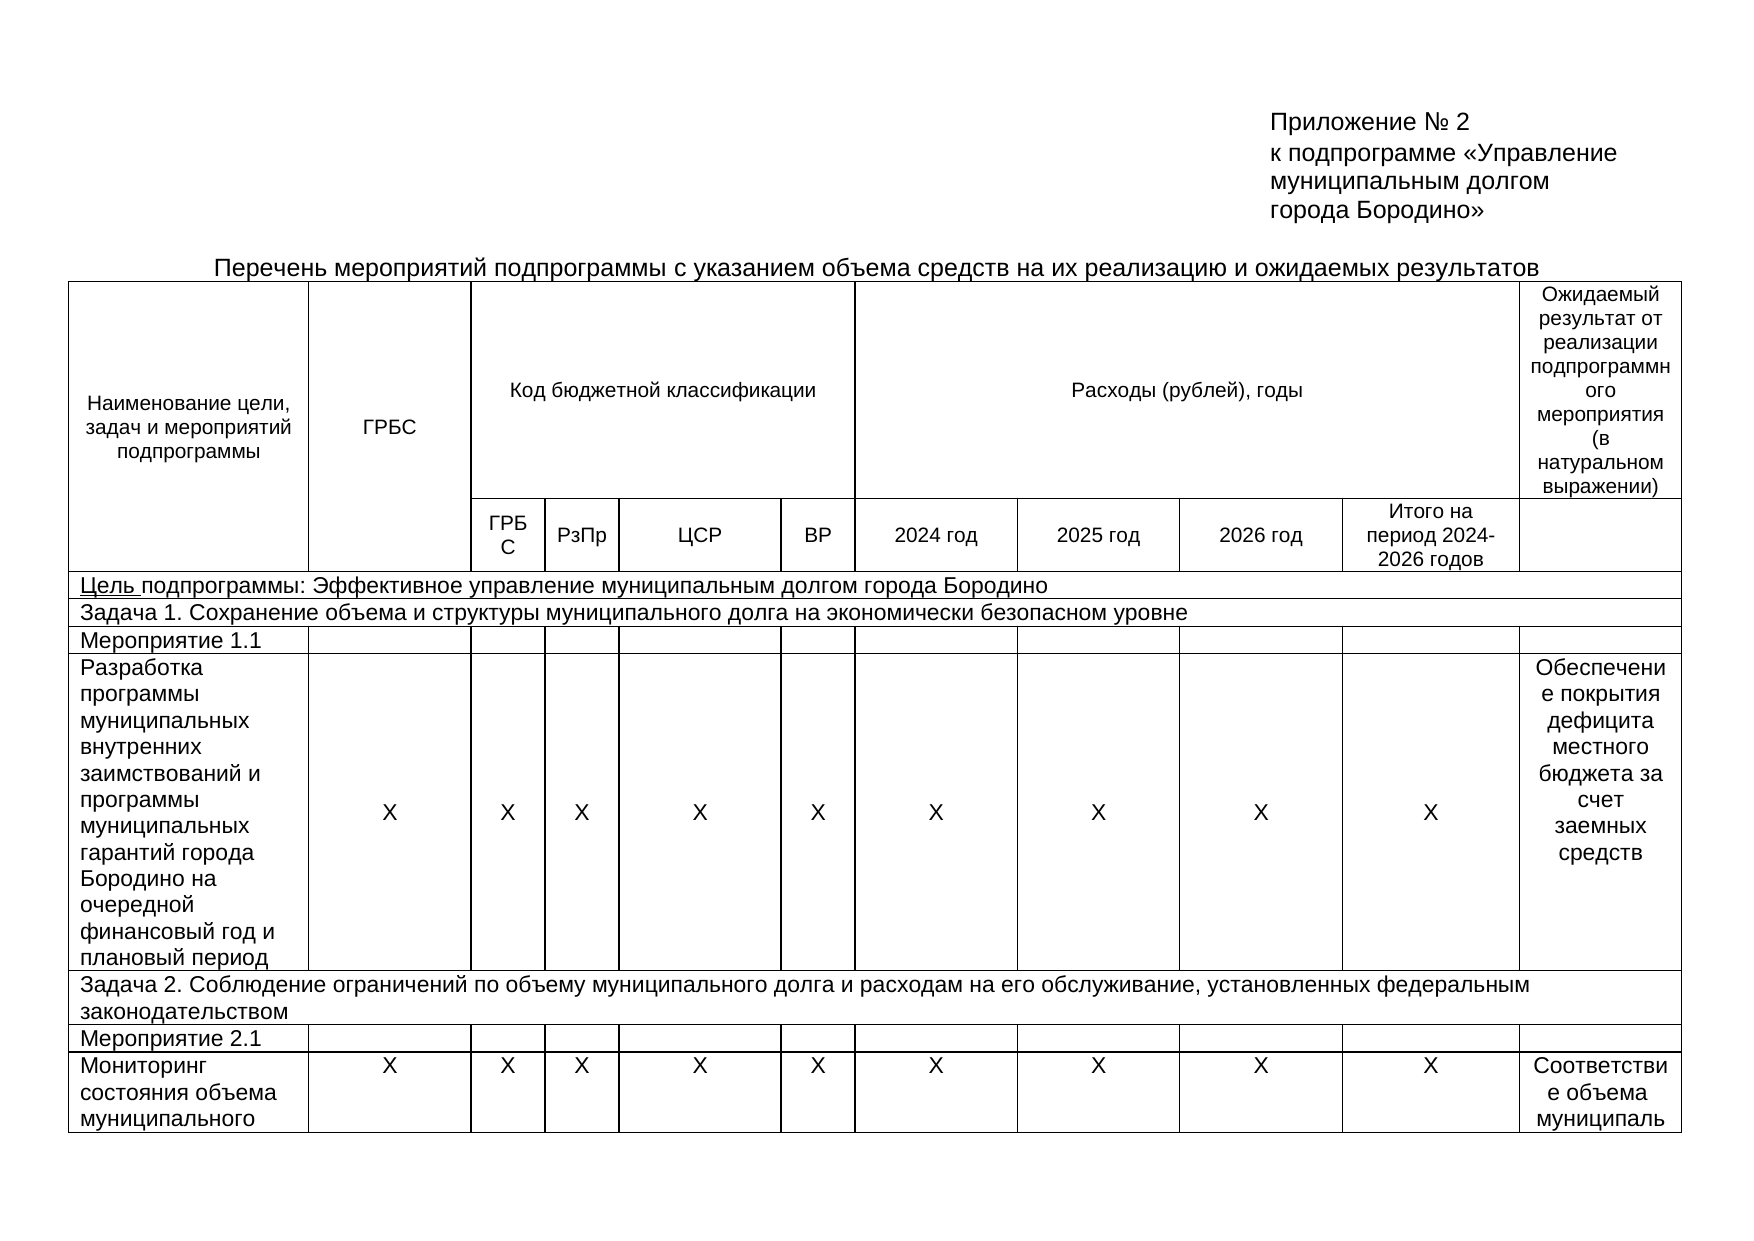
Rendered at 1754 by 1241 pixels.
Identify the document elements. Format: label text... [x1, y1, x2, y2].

table_cell Мероприятие 2.1 [69, 1025, 308, 1051]
text муниципальным долгом [118, 166, 1636, 195]
table_header ГРБС [309, 282, 470, 571]
table_cell 2025 год [1018, 499, 1179, 571]
table_cell Обеспечение покрытия дефицита местного бюджета за счет заемных средств [1520, 654, 1681, 970]
table_cell [1343, 1025, 1519, 1051]
table_cell Х [472, 654, 544, 970]
table_cell [620, 1025, 780, 1051]
table_cell Х [620, 654, 780, 970]
table_cell Задача 1. Сохранение объема и структуры муниципального долга на экономически безопасном уровне [69, 599, 1681, 626]
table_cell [69, 1053, 308, 1132]
table_cell Х [1180, 1053, 1342, 1132]
text Приложение № 2 [118, 103, 1636, 137]
table_cell [1180, 1025, 1342, 1051]
table_cell [1018, 1025, 1179, 1051]
table_cell РзПр [546, 499, 618, 571]
table_cell [309, 627, 470, 653]
table_cell [546, 1025, 618, 1051]
table_cell [1520, 499, 1681, 571]
table_cell Х [782, 654, 854, 970]
table_cell Х [309, 1053, 470, 1132]
table_cell ГРБС [472, 499, 544, 571]
table_cell 2024 год [856, 499, 1017, 571]
text к подпрограмме «Управление [118, 137, 1636, 166]
table_cell [472, 1025, 544, 1051]
table_cell [1520, 627, 1681, 653]
table_cell Х [546, 1053, 618, 1132]
table_cell [472, 627, 544, 653]
table_cell ЦСР [620, 499, 780, 571]
table_cell Задача 2. Соблюдение ограничений по объему муниципального долга и расходам на его обслуживание, установленных федеральным законодательством [69, 971, 1681, 1024]
table_cell [1520, 1025, 1681, 1051]
text города Бородино» [118, 195, 1636, 224]
table_cell [782, 627, 854, 653]
table_header Ожидаемый результат от реализации подпрограммного мероприятия (в натуральном выражении) [1520, 282, 1681, 498]
table_cell Х [620, 1053, 780, 1132]
table_cell Х [1343, 1053, 1519, 1132]
table_cell [620, 627, 780, 653]
table_header Расходы (рублей), годы [856, 282, 1519, 498]
table_header Код бюджетной классификации [472, 282, 854, 498]
table_cell Х [1180, 654, 1342, 970]
table_cell Мероприятие 1.1 [69, 627, 308, 653]
table_cell Х [782, 1053, 854, 1132]
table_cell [1520, 1053, 1681, 1132]
table_cell Итого на период 2024-2026 годов [1343, 499, 1519, 571]
table_cell [1018, 627, 1179, 653]
table_cell [856, 1025, 1017, 1051]
table_cell Х [472, 1053, 544, 1132]
table_cell [546, 627, 618, 653]
table_cell 2026 год [1180, 499, 1342, 571]
table_cell Х [1343, 654, 1519, 970]
table_cell [309, 1025, 470, 1051]
table_cell Х [546, 654, 618, 970]
table_header Наименование цели, задач и мероприятий подпрограммы [69, 282, 308, 571]
table_cell [1180, 627, 1342, 653]
table_cell Х [856, 654, 1017, 970]
table_cell Х [309, 654, 470, 970]
table_cell Х [856, 1053, 1017, 1132]
table_cell ВР [782, 499, 854, 571]
table_cell Разработка программы муниципальных внутренних заимствований и программы муниципальных гарантий города Бородино на очередной финансовый год и плановый период [69, 654, 308, 970]
text Перечень мероприятий подпрограммы с указанием объема средств на их реализацию и ожидаемых результатов [118, 252, 1636, 281]
table_cell Цель подпрограммы: Эффективное управление муниципальным долгом города Бородино [69, 572, 1681, 598]
table_cell Х [1018, 654, 1179, 970]
table_cell [782, 1025, 854, 1051]
table_cell [1343, 627, 1519, 653]
table_cell Х [1018, 1053, 1179, 1132]
table_cell [856, 627, 1017, 653]
